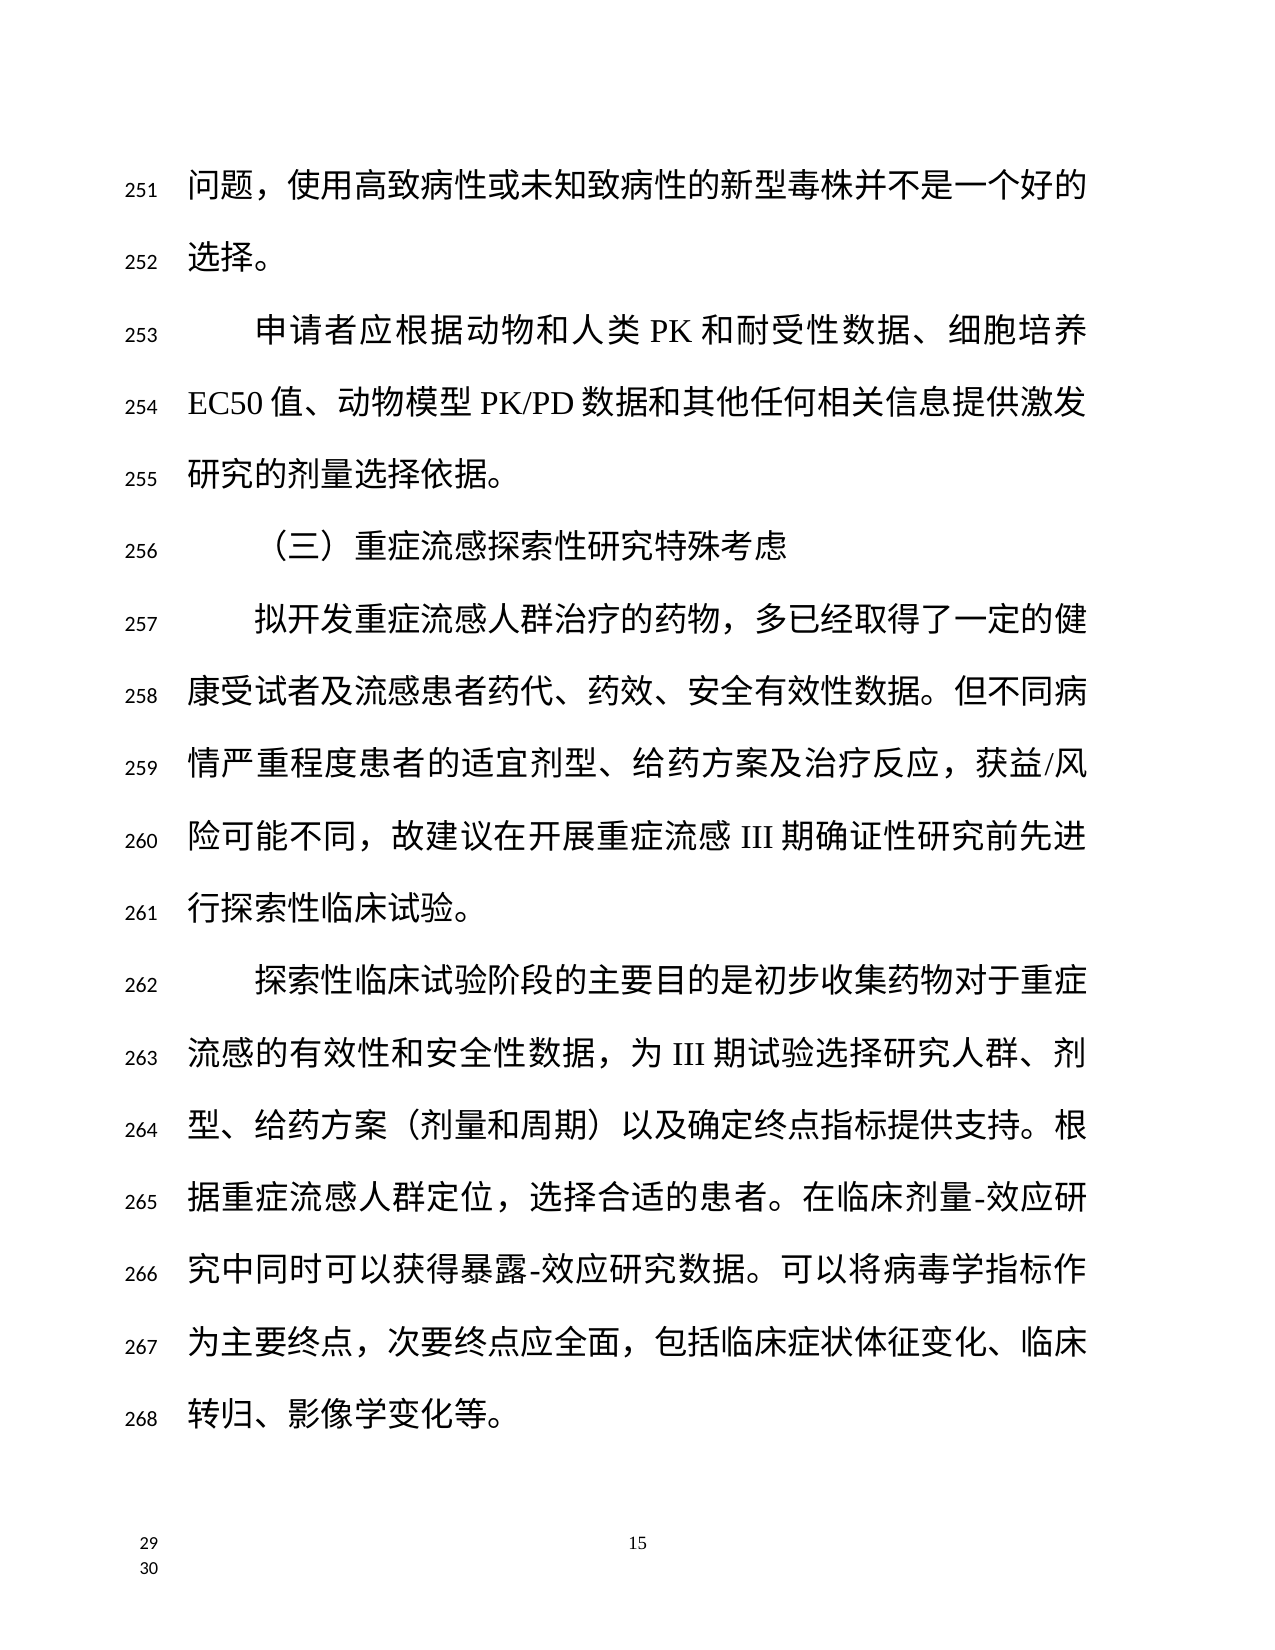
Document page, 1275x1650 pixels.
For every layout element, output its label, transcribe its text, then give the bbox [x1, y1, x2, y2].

text （三）重症流感探索性研究特殊考虑 [187, 520, 1088, 568]
text 拟开发重症流感人群治疗的药物，多已经取得了一定的健康受试者及流感患者药代、药效、安全有效性数据。但不同病情严重程度患者的适宜剂型、给药方案及治疗反应，获益/风险可能不同，故建议在开展重症流感III期确证性研究前先进行探索性临床试验。 [187, 592, 1088, 930]
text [187, 159, 1088, 279]
text 申请者应根据动物和人类PK和耐受性数据、细胞培养EC50值、动物模型PK/PD数据和其他任何相关信息提供激发研究的剂量选择依据。 [187, 303, 1088, 496]
text 探索性临床试验阶段的主要目的是初步收集药物对于重症流感的有效性和安全性数据，为III期试验选择研究人群、剂型、给药方案（剂量和周期）以及确定终点指标提供支持。根据重症流感人群定位，选择合适的患者。在临床剂量-效应研究中同时可以获得暴露-效应研究数据。可以将病毒学指标作为主要终点，次要终点应全面，包括临床症状体征变化、临床转归、影像学变化等。 [187, 954, 1088, 1436]
